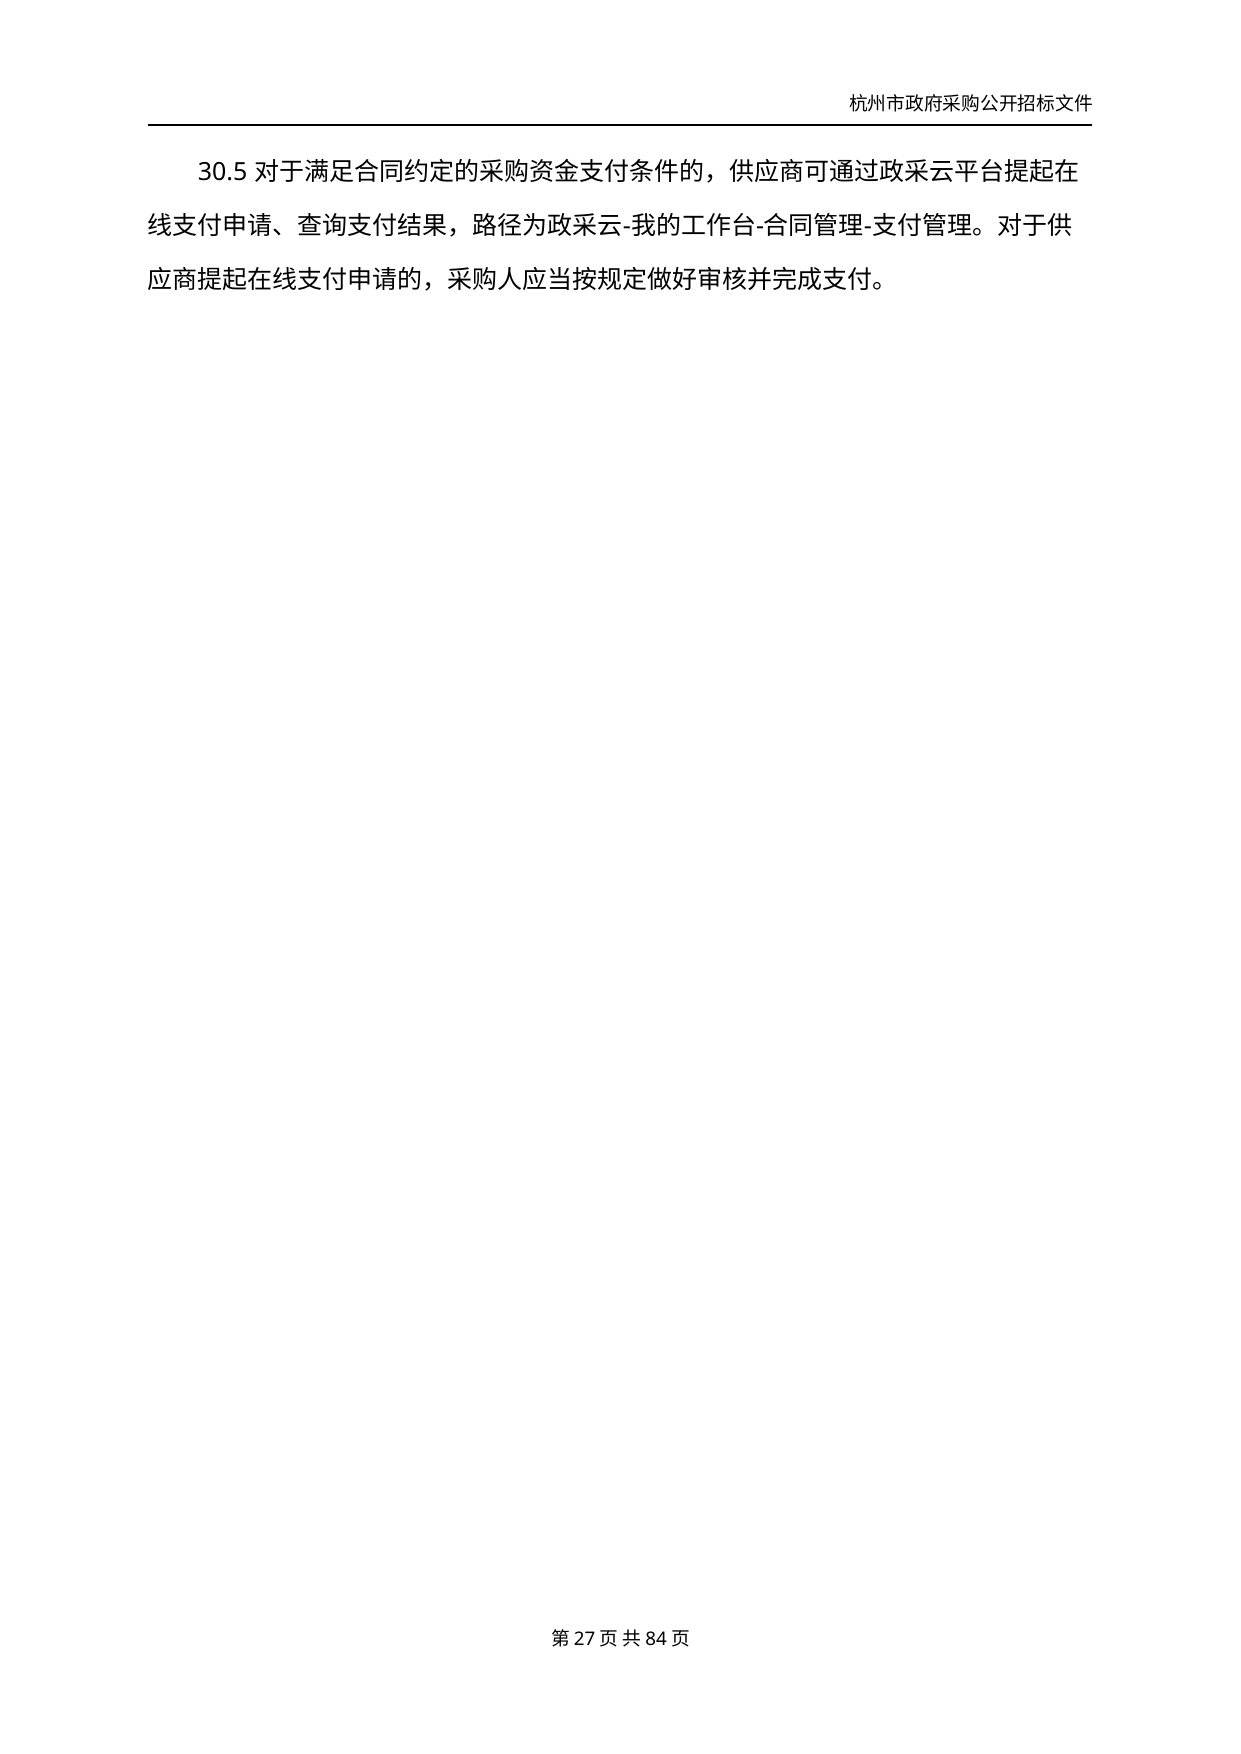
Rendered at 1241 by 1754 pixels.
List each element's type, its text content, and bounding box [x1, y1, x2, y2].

subtitle 30.5 对于满足合同约定的采购资金支付条件的，供应商可通过政采云平台提起在线支付申请、查询支付结果，路径为政采云-我的工作台-合同管理-支付管理。对于供应商提起在线支付申请的，采购人应当按规定做好审核并完成支付。 [148, 151, 1092, 296]
